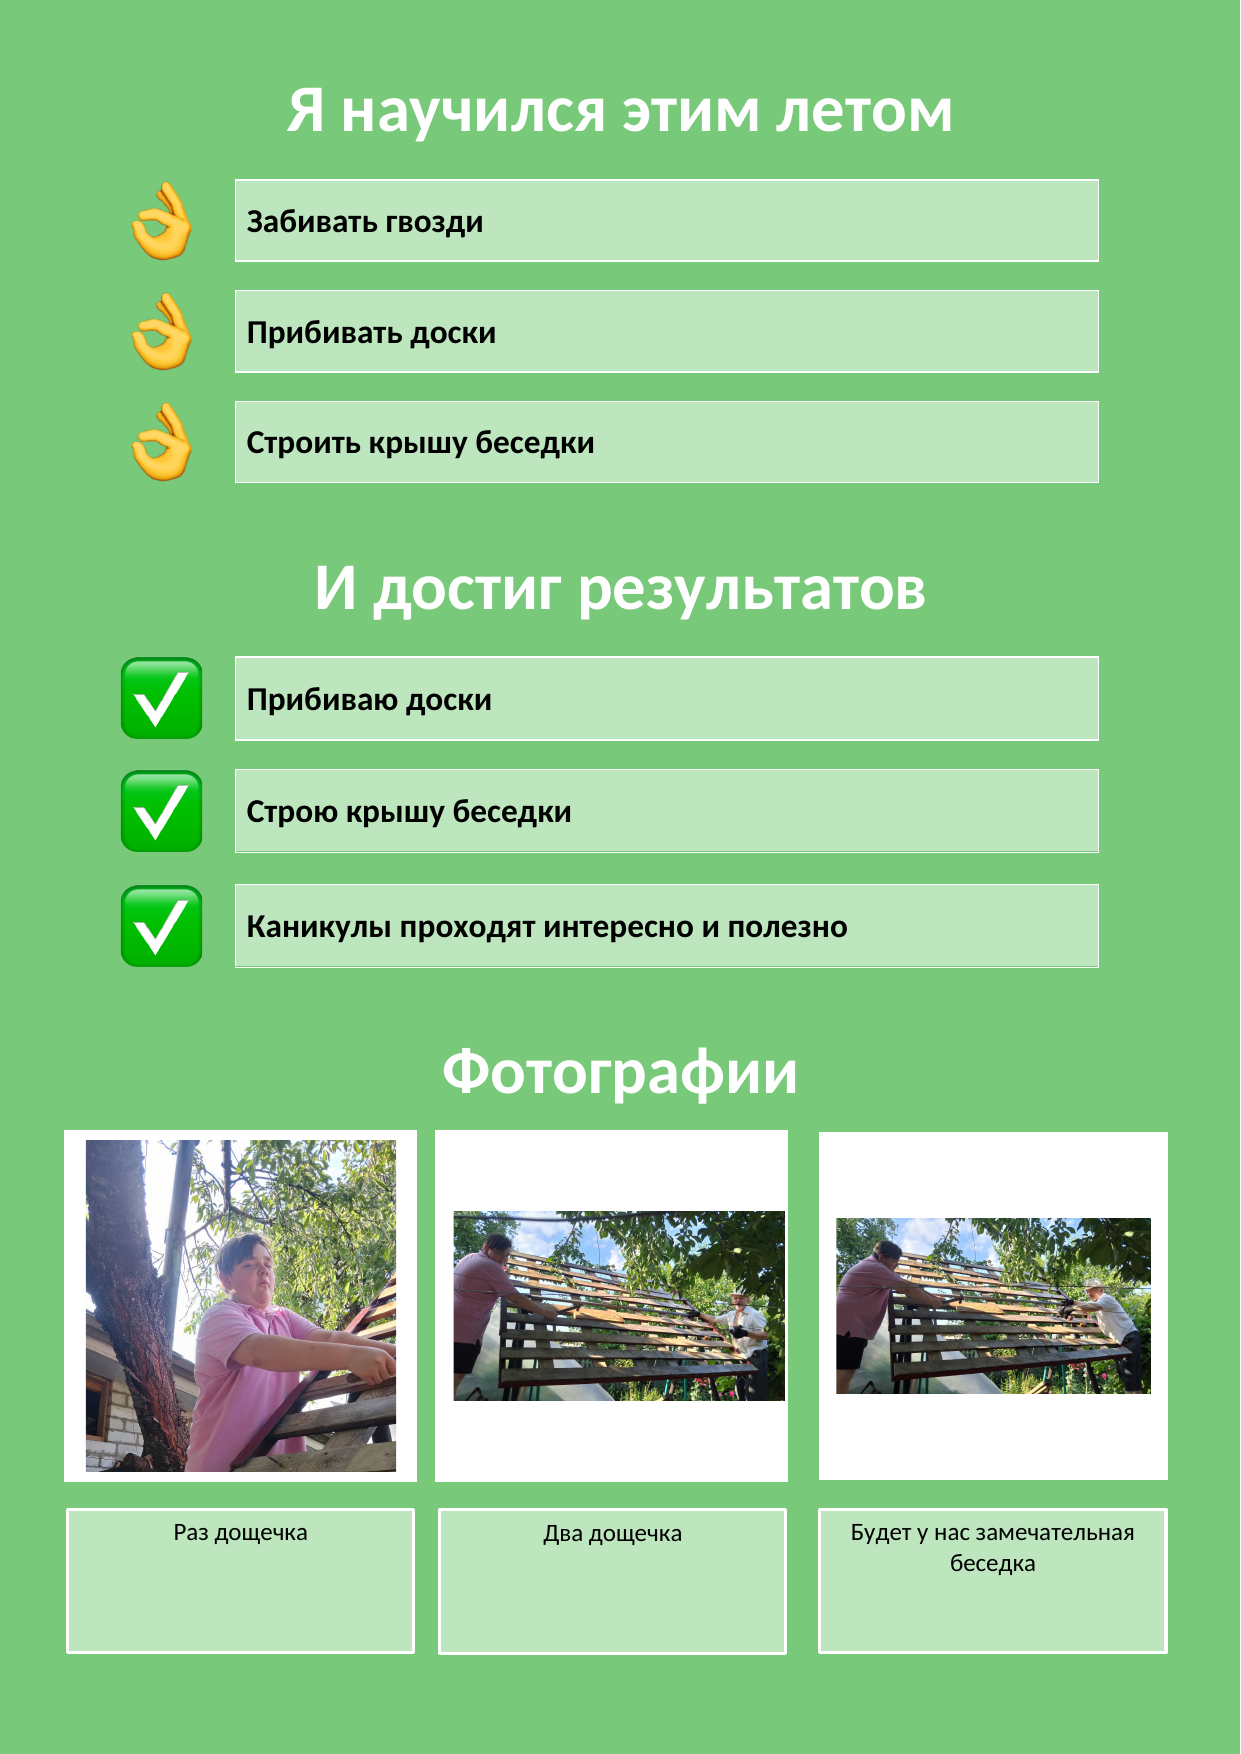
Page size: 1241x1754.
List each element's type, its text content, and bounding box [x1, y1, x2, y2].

picture [442, 1136, 785, 1476]
table_header [80, 290, 235, 371]
picture [821, 1134, 1166, 1478]
picture [120, 770, 203, 852]
table_header Строю крышу беседки [236, 770, 1098, 851]
picture [120, 657, 203, 739]
text И достиг результатов [2, 544, 1240, 626]
table_header [80, 769, 235, 851]
table_header Прибивать доски [236, 291, 1098, 371]
table_header [80, 884, 235, 966]
table_header Каникулы проходят интересно и полезно [236, 885, 1098, 966]
text Фотографии [2, 1029, 1240, 1110]
table_header Строить крышу беседки [236, 402, 1098, 482]
picture [71, 1136, 411, 1476]
picture [120, 885, 203, 967]
picture [120, 402, 201, 482]
table_header [80, 179, 235, 260]
text Я научился этим летом [2, 67, 1240, 148]
table_header Забивать гвозди [236, 181, 1098, 260]
picture [120, 291, 201, 371]
table_header [80, 401, 235, 482]
table_header [80, 656, 235, 739]
picture [120, 180, 201, 261]
table_header Прибиваю доски [236, 658, 1098, 739]
